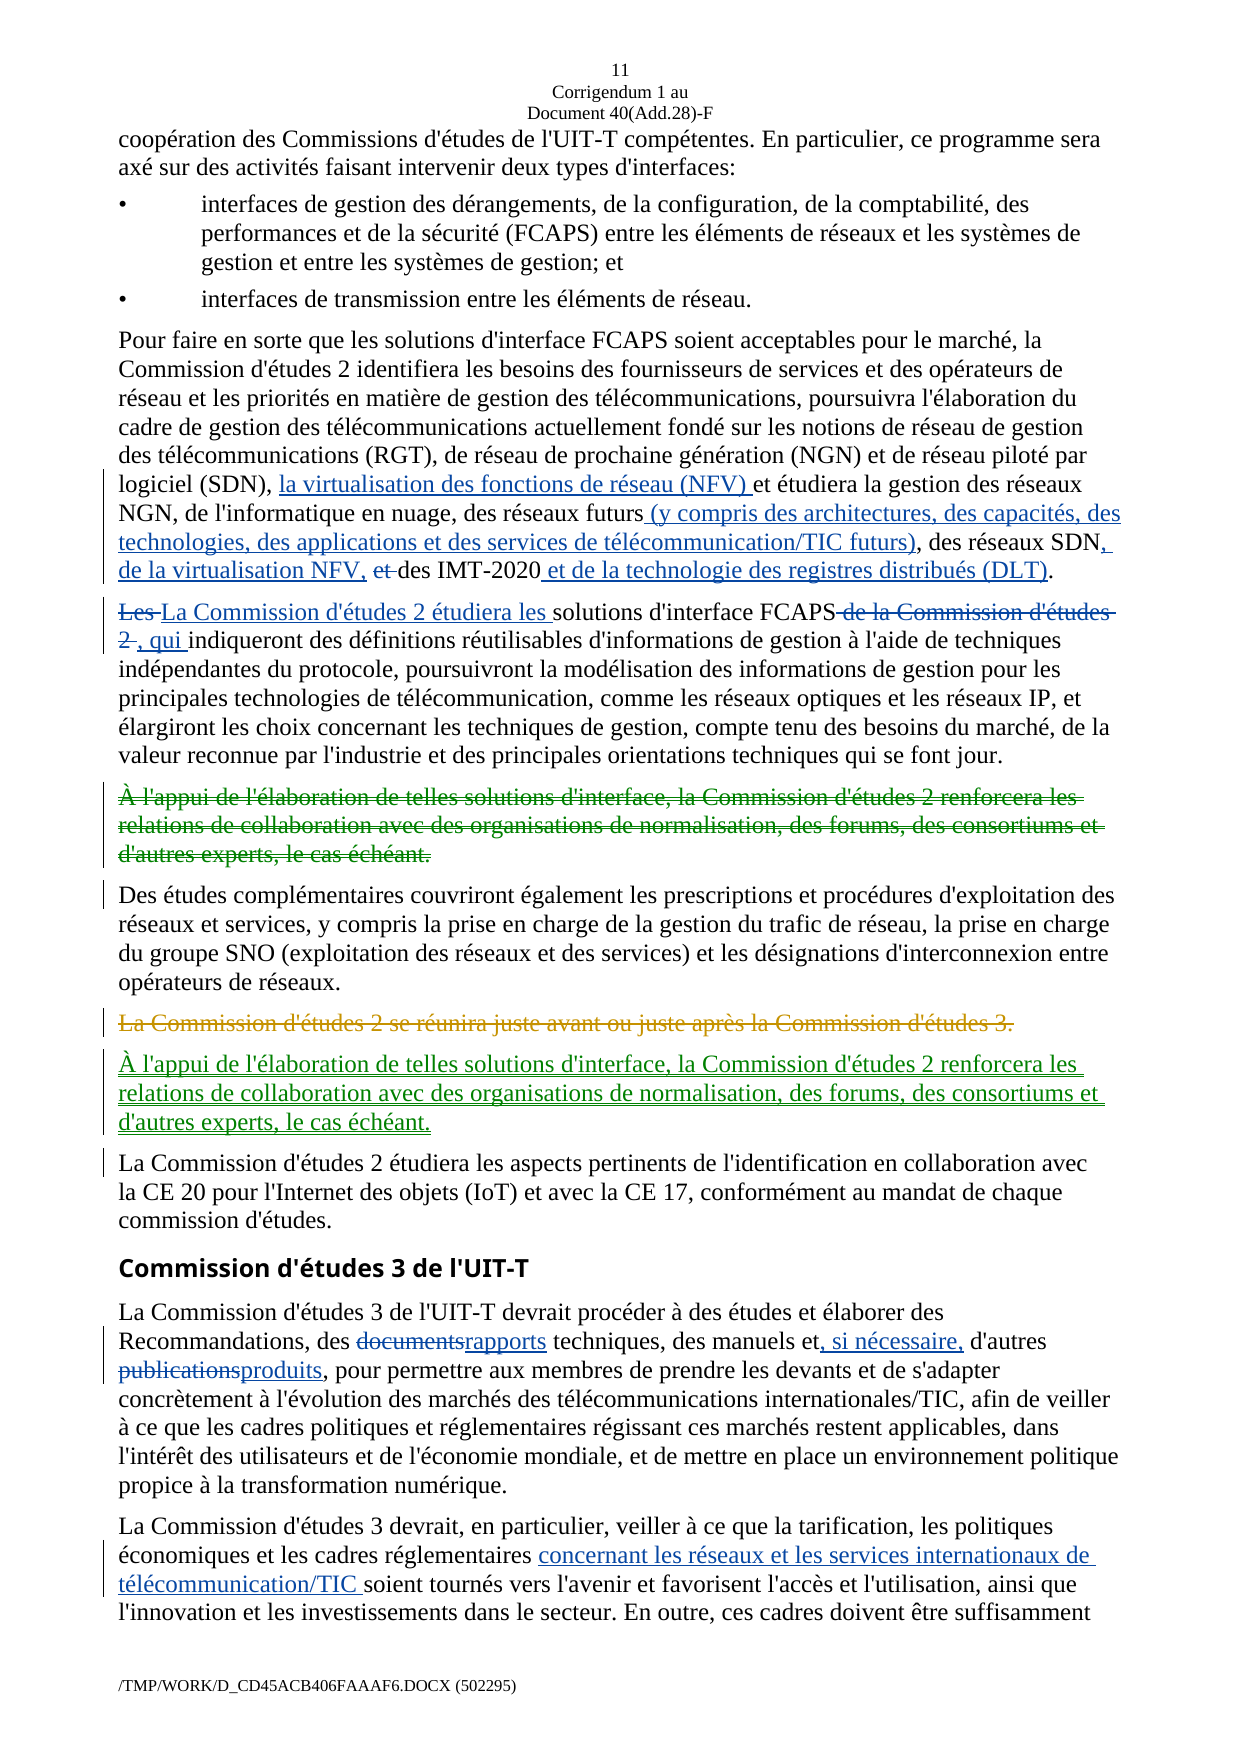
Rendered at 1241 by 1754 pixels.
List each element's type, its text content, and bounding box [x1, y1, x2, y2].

text Pour faire en sorte que les solutions d'interface FCAPS soient acceptables pour le marché, la Commission d'études 2 identifiera les besoins des fournisseurs de services et des opérateurs de réseau et les priorités en matière de gestion des télécommunications, poursuivra l'élaboration du cadre de gestion des télécommunications actuellement fondé sur les notions de réseau de gestion des télécommunications (RGT), de réseau de prochaine génération (NGN) et de réseau piloté par logiciel (SDN), et étudiera la gestion des réseaux NGN, de l'informatique en nuage, des réseaux futurs, des réseaux SDN des IMT-2020. [118, 325, 1122, 584]
text La Commission d'études 2 étudiera les aspects pertinents de l'identification en collaboration avec la CE 20 pour l'Internet des objets (IoT) et avec la CE 17, conformément au mandat de chaque commission d'études. [118, 1148, 1122, 1234]
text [118, 124, 1122, 181]
text • interfaces de gestion des dérangements, de la configuration, de la comptabilité, des performances et de la sécurité (FCAPS) entre les éléments de réseaux et les systèmes de gestion et entre les systèmes de gestion; et [118, 189, 1122, 276]
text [118, 1511, 1122, 1626]
text solutions d'interface FCAPSindiqueront des définitions réutilisables d'informations de gestion à l'aide de techniques indépendantes du protocole, poursuivront la modélisation des informations de gestion pour les principales technologies de télécommunication, comme les réseaux optiques et les réseaux IP, et élargiront les choix concernant les techniques de gestion, compte tenu des besoins du marché, de la valeur reconnue par l'industrie et des principales orientations techniques qui se font jour. [118, 597, 1122, 769]
text • interfaces de transmission entre les éléments de réseau. [118, 284, 1122, 313]
subtitle Commission d'études 3 de l'UIT-T [118, 1251, 1122, 1285]
text La Commission d'études 3 de l'UIT-T devrait procéder à des études et élaborer des Recommandations, des techniques, des manuels et d'autres , pour permettre aux membres de prendre les devants et de s'adapter concrètement à l'évolution des marchés des télécommunications internationales/TIC, afin de veiller à ce que les cadres politiques et réglementaires régissant ces marchés restent applicables, dans l'intérêt des utilisateurs et de l'économie mondiale, et de mettre en place un environnement politique propice à la transformation numérique. [118, 1297, 1122, 1499]
text Des études complémentaires couvriront également les prescriptions et procédures d'exploitation des réseaux et services, y compris la prise en charge de la gestion du trafic de réseau, la prise en charge du groupe SNO (exploitation des réseaux et des services) et les désignations d'interconnexion entre opérateurs de réseaux. [118, 880, 1122, 995]
